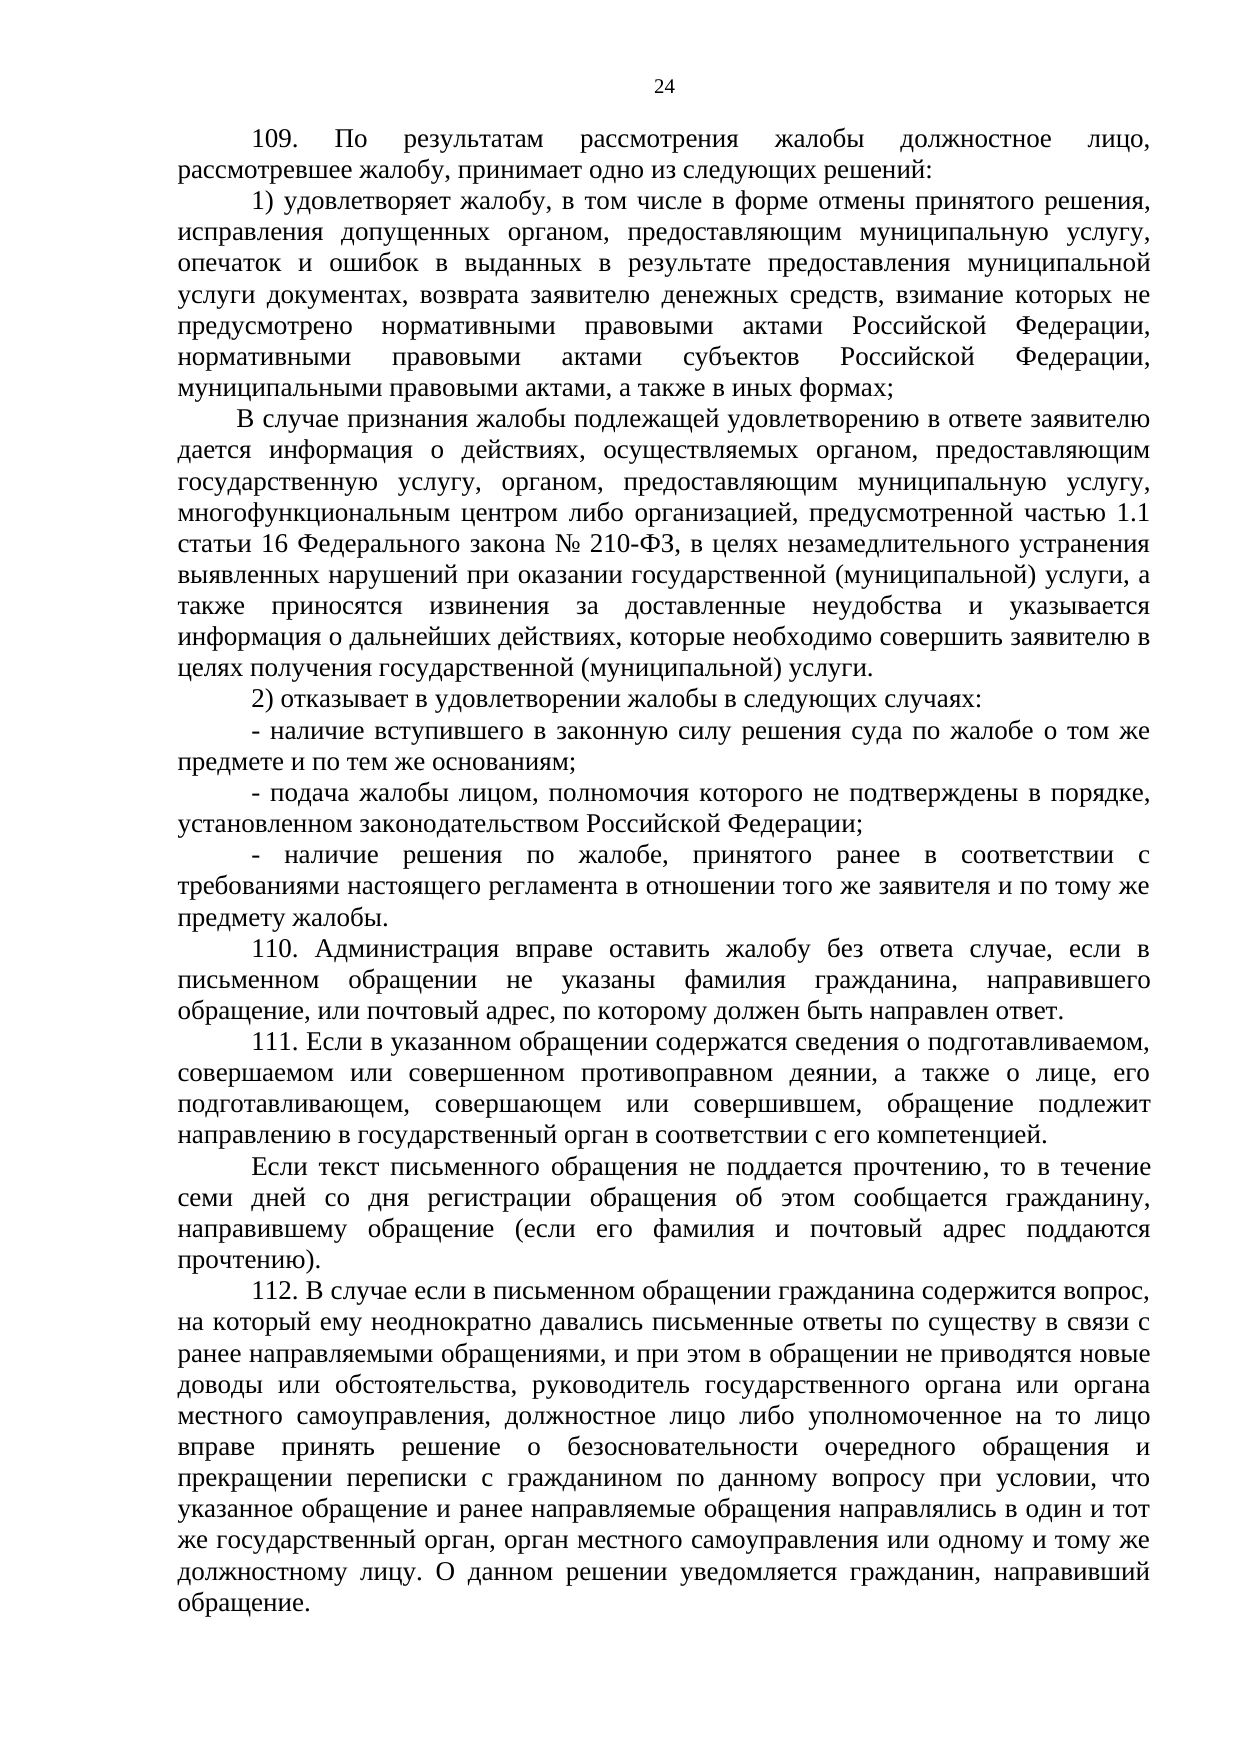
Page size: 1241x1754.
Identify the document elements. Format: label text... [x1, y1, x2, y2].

text 110. Администрация вправе оставить жалобу без ответа случае, если в письменном обращении не указаны фамилия гражданина, направившего обращение, или почтовый адрес, по которому должен быть направлен ответ. [177, 932, 1152, 1025]
text - подача жалобы лицом, полномочия которого не подтверждены в порядке, установленном законодательством Российской Федерации; [177, 776, 1152, 838]
text В случае признания жалобы подлежащей удовлетворению в ответе заявителю дается информация о действиях, осуществляемых органом, предоставляющим государственную услугу, органом, предоставляющим муниципальную услугу, многофункциональным центром либо организацией, предусмотренной частью 1.1 статьи 16 Федерального закона № 210-ФЗ, в целях незамедлительного устранения выявленных нарушений при оказании государственной (муниципальной) услуги, а также приносятся извинения за доставленные неудобства и указывается информация о дальнейших действиях, которые необходимо совершить заявителю в целях получения государственной (муниципальной) услуги. [177, 402, 1152, 683]
text 1) удовлетворяет жалобу, в том числе в форме отмены принятого решения, исправления допущенных органом, предоставляющим муниципальную услугу, опечаток и ошибок в выданных в результате предоставления муниципальной услуги документах, возврата заявителю денежных средств, взимание которых не предусмотрено нормативными правовыми актами Российской Федерации, нормативными правовыми актами субъектов Российской Федерации, муниципальными правовыми актами, а также в иных формах; [177, 184, 1152, 402]
text 2) отказывает в удовлетворении жалобы в следующих случаях: [177, 683, 1152, 714]
text - наличие решения по жалобе, принятого ранее в соответствии с требованиями настоящего регламента в отношении того же заявителя и по тому же предмету жалобы. [177, 838, 1152, 932]
text 109. По результатам рассмотрения жалобы должностное лицо, рассмотревшее жалобу, принимает одно из следующих решений: [177, 122, 1152, 184]
text 112. В случае если в письменном обращении гражданина содержится вопрос, на который ему неоднократно давались письменные ответы по существу в связи с ранее направляемыми обращениями, и при этом в обращении не приводятся новые доводы или обстоятельства, руководитель государственного органа или органа местного самоуправления, должностное лицо либо уполномоченное на то лицо вправе принять решение о безосновательности очередного обращения и прекращении переписки с гражданином по данному вопросу при условии, что указанное обращение и ранее направляемые обращения направлялись в один и тот же государственный орган, орган местного самоуправления или одному и тому же должностному лицу. О данном решении уведомляется гражданин, направивший обращение. [177, 1274, 1152, 1617]
text 111. Если в указанном обращении содержатся сведения о подготавливаемом, совершаемом или совершенном противоправном деянии, а также о лице, его подготавливающем, совершающем или совершившем, обращение подлежит направлению в государственный орган в соответствии с его компетенцией. [177, 1025, 1152, 1150]
text Если текст письменного обращения не поддается прочтению, то в течение семи дней со дня регистрации обращения об этом сообщается гражданину, направившему обращение (если его фамилия и почтовый адрес поддаются прочтению). [177, 1150, 1152, 1274]
text - наличие вступившего в законную силу решения суда по жалобе о том же предмете и по тем же основаниям; [177, 714, 1152, 776]
